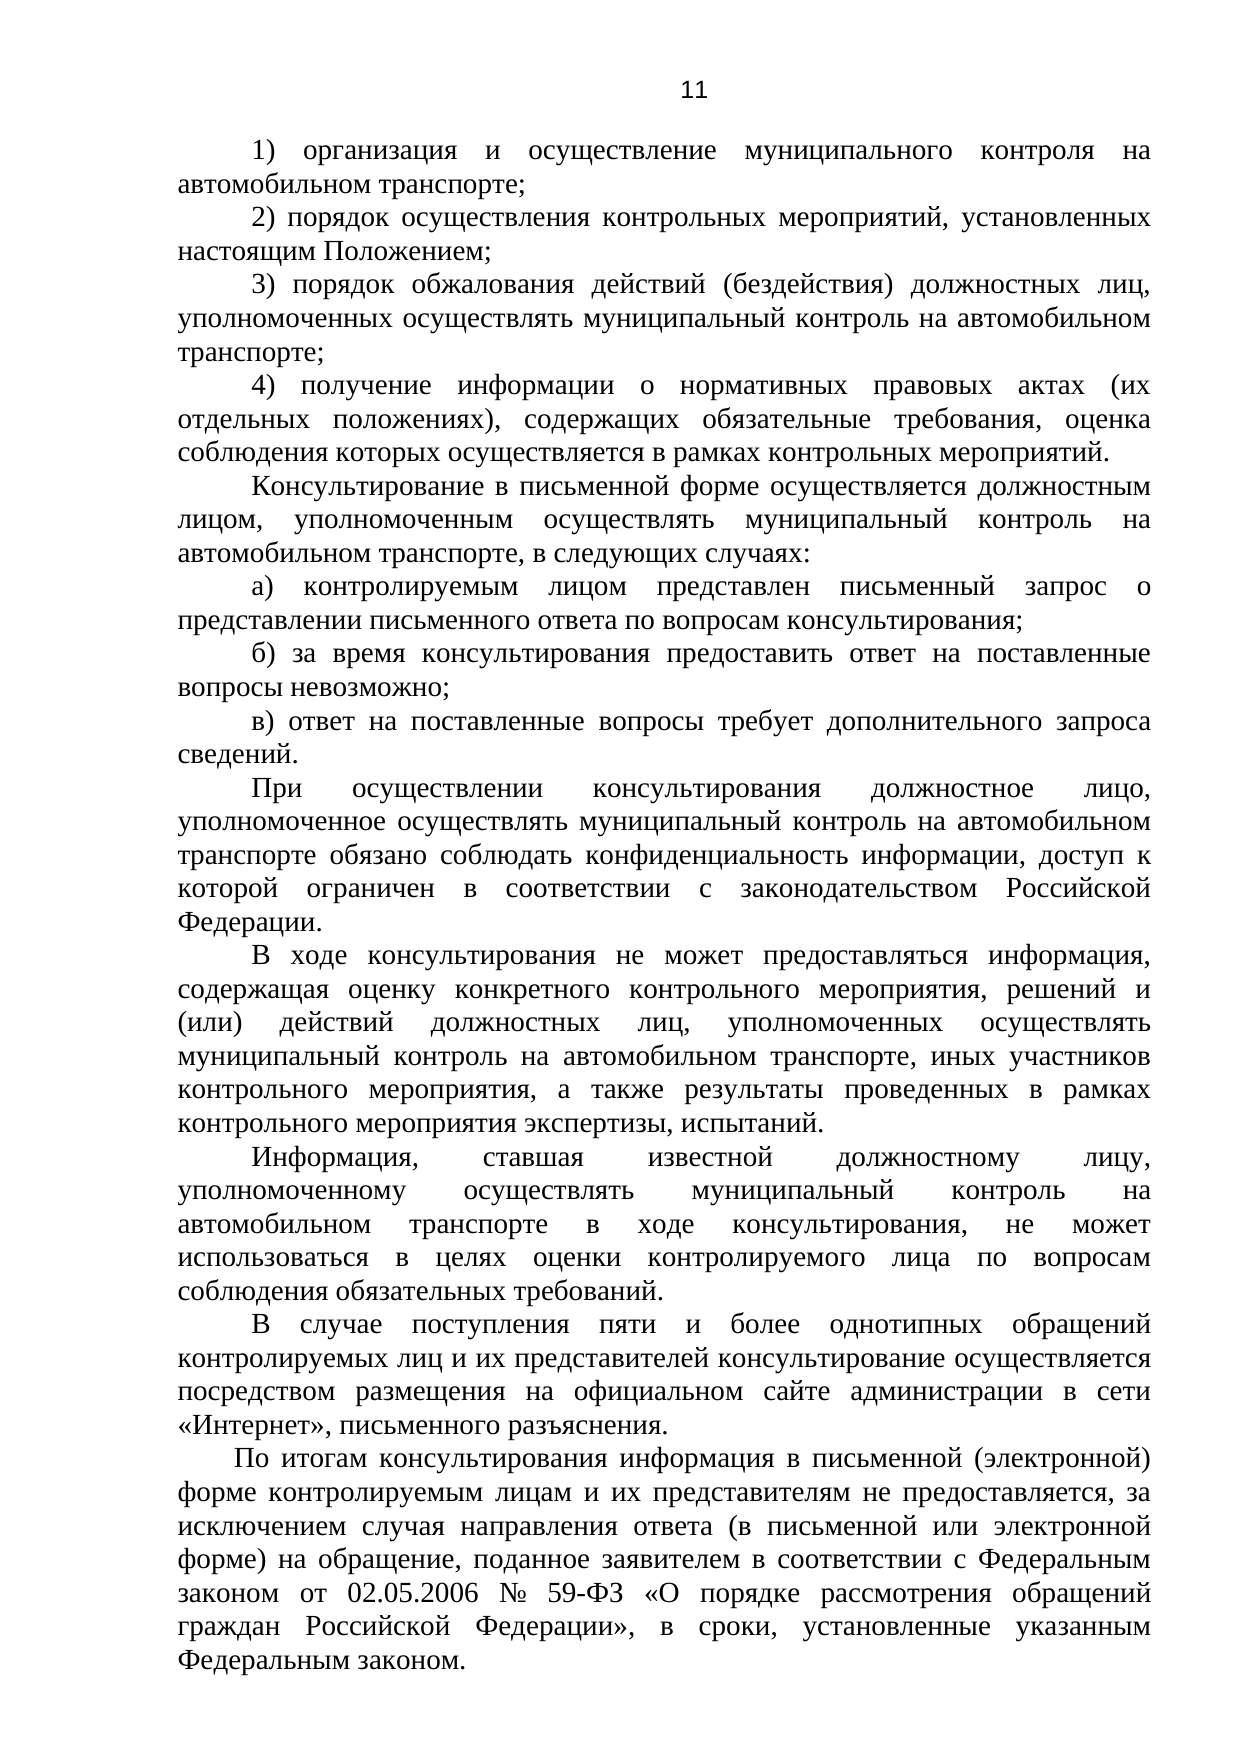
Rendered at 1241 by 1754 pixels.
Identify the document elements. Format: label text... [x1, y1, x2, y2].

text в) ответ на поставленные вопросы требует дополнительного запроса сведений. [177, 703, 1152, 770]
text Консультирование в письменной форме осуществляется должностным лицом, уполномоченным осуществлять муниципальный контроль на автомобильном транспорте, в следующих случаях: [177, 468, 1152, 568]
text Информация, ставшая известной должностному лицу, уполномоченному осуществлять муниципальный контроль на автомобильном транспорте в ходе консультирования, не может использоваться в целях оценки контролируемого лица по вопросам соблюдения обязательных требований. [177, 1139, 1152, 1306]
text По итогам консультирования информация в письменной (электронной) форме контролируемым лицам и их представителям не предоставляется, за исключением случая направления ответа (в письменной или электронной форме) на обращение, поданное заявителем в соответствии с Федеральным законом от 02.05.2006 № 59-ФЗ «О порядке рассмотрения обращений граждан Российской Федерации», в сроки, установленные указанным Федеральным законом. [177, 1441, 1152, 1675]
text а) контролируемым лицом представлен письменный запрос о представлении письменного ответа по вопросам консультирования; [177, 568, 1152, 636]
text В ходе консультирования не может предоставляться информация, содержащая оценку конкретного контрольного мероприятия, решений и (или) действий должностных лиц, уполномоченных осуществлять муниципальный контроль на автомобильном транспорте, иных участников контрольного мероприятия, а также результаты проведенных в рамках контрольного мероприятия экспертизы, испытаний. [177, 937, 1152, 1139]
text б) за время консультирования предоставить ответ на поставленные вопросы невозможно; [177, 636, 1152, 703]
text В случае поступления пяти и более однотипных обращений контролируемых лиц и их представителей консультирование осуществляется посредством размещения на официальном сайте администрации в сети «Интернет», письменного разъяснения. [177, 1306, 1152, 1441]
text При осуществлении консультирования должностное лицо, уполномоченное осуществлять муниципальный контроль на автомобильном транспорте обязано соблюдать конфиденциальность информации, доступ к которой ограничен в соответствии с законодательством Российской Федерации. [177, 770, 1152, 937]
text 3) порядок обжалования действий (бездействия) должностных лиц, уполномоченных осуществлять муниципальный контроль на автомобильном транспорте; [177, 267, 1152, 367]
text 4) получение информации о нормативных правовых актах (их отдельных положениях), содержащих обязательные требования, оценка соблюдения которых осуществляется в рамках контрольных мероприятий. [177, 367, 1152, 468]
text 2) порядок осуществления контрольных мероприятий, установленных настоящим Положением; [177, 199, 1152, 267]
text 1) организация и осуществление муниципального контроля на автомобильном транспорте; [177, 132, 1152, 199]
